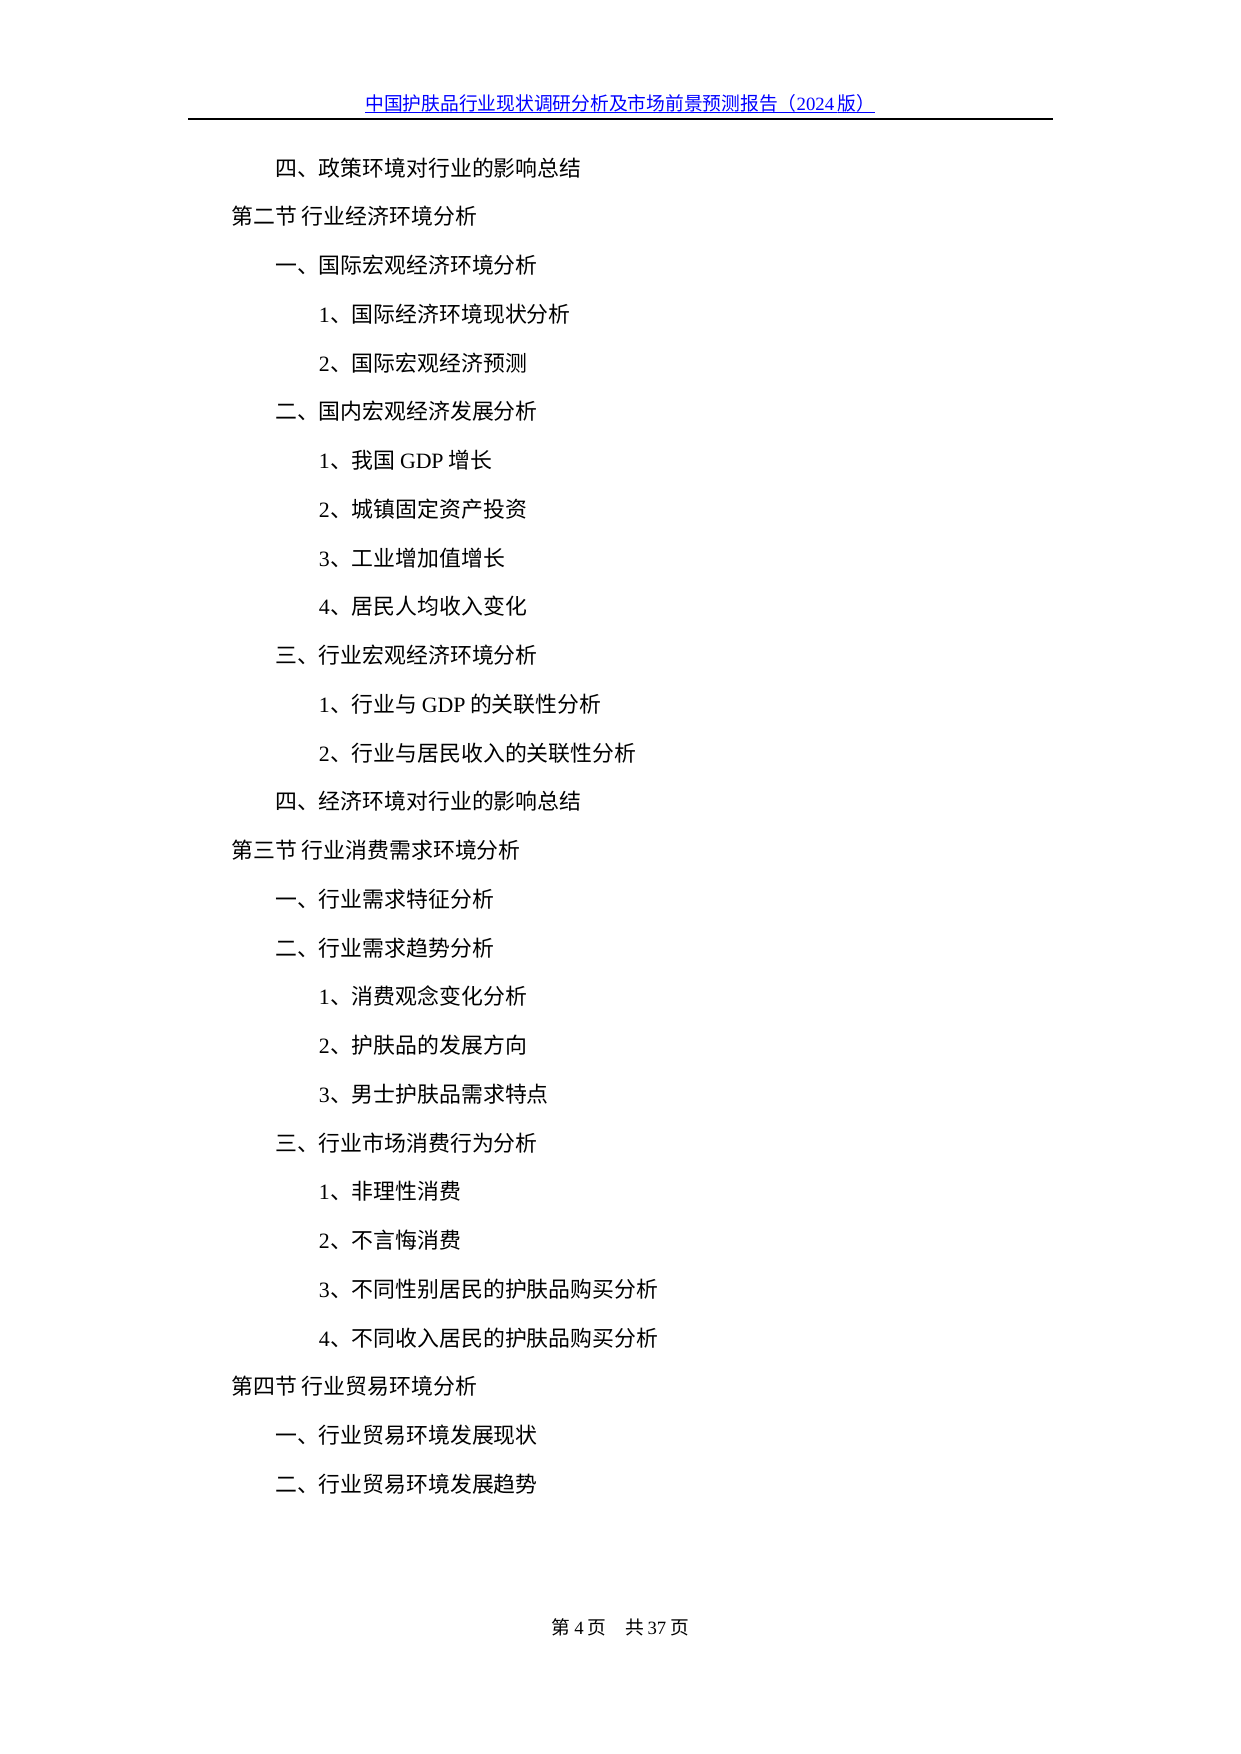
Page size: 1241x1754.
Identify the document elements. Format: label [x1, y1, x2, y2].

text [187, 150, 1053, 1499]
